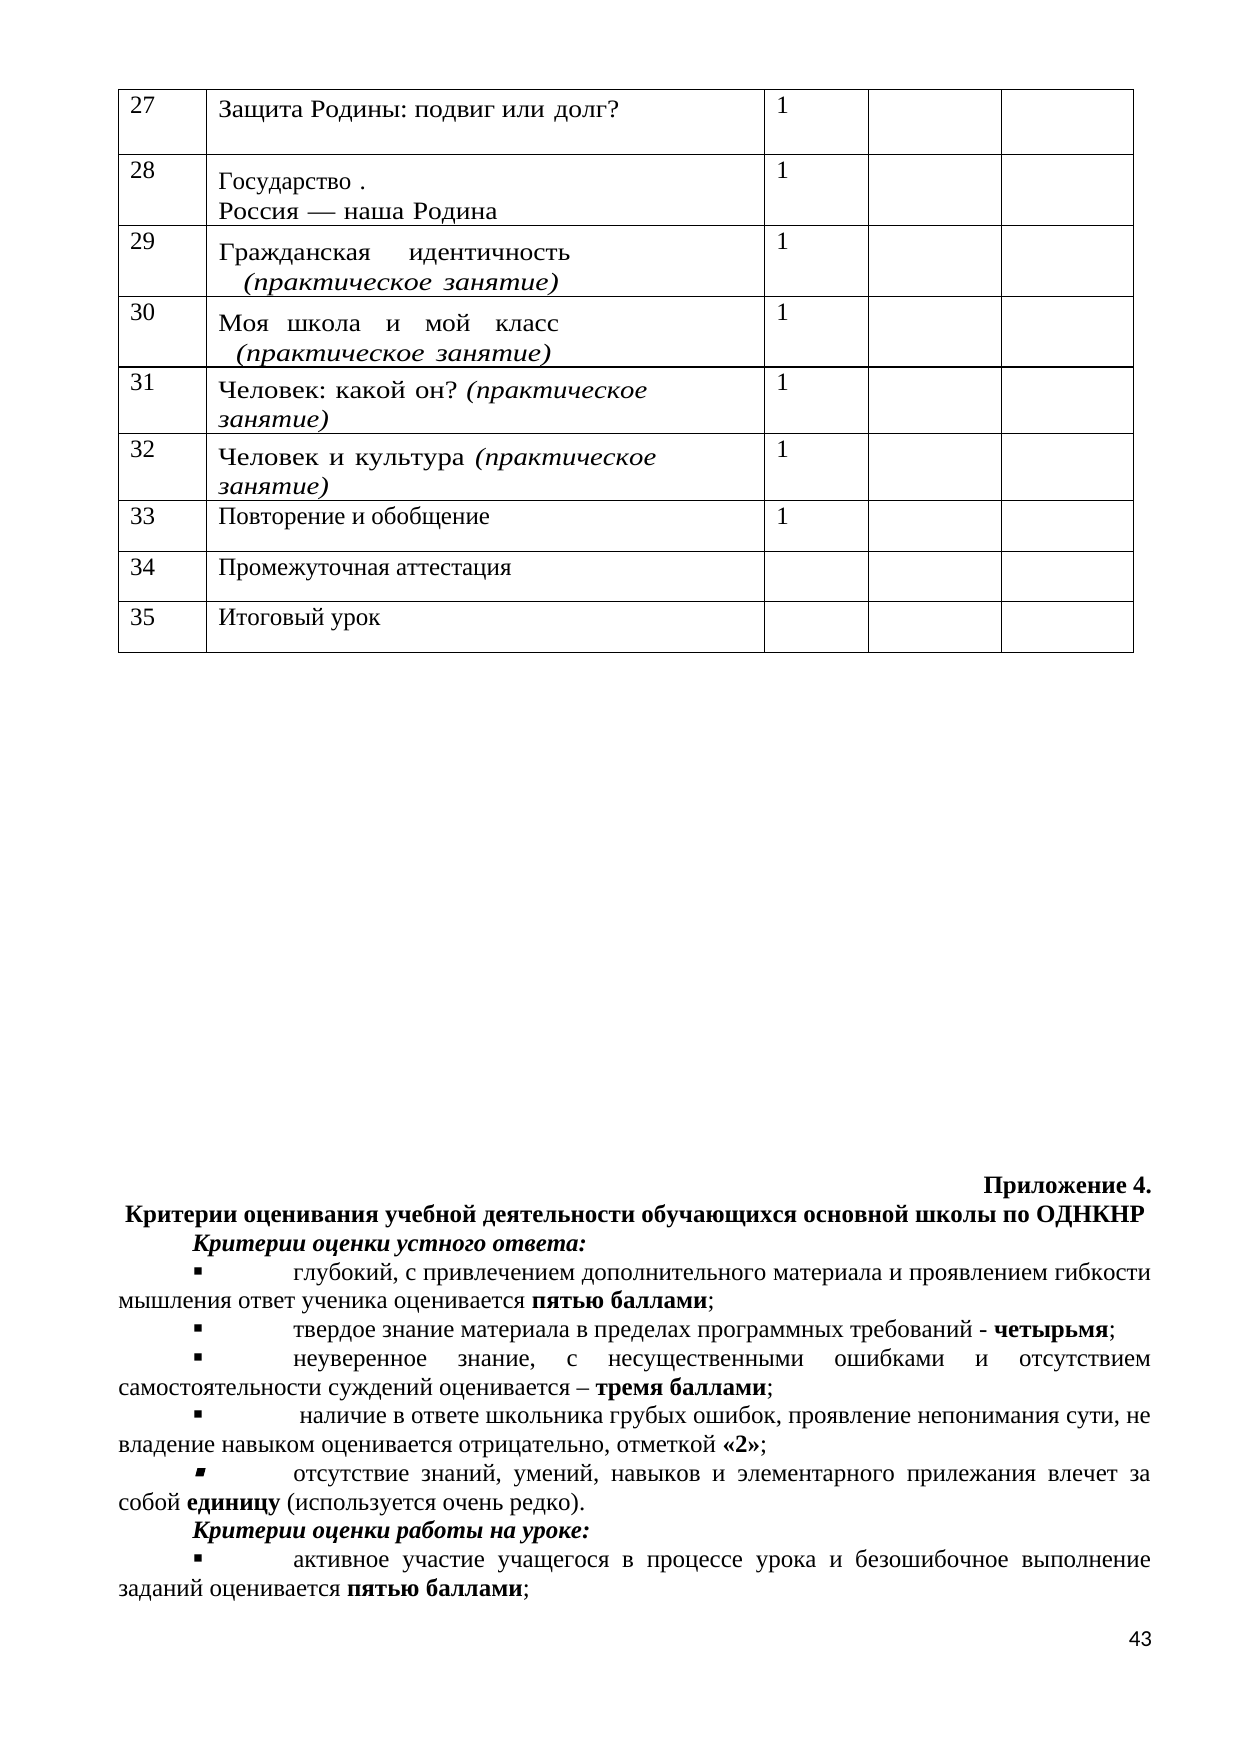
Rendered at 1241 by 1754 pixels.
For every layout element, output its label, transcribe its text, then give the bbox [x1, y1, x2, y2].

table_cell 35 [119, 602, 206, 652]
table_cell [765, 602, 868, 652]
table_cell [869, 155, 1001, 225]
table_cell [1002, 501, 1133, 551]
list отсутствие знаний, умений, навыков и элементарного прилежания влечет за собой единицу (используется очень редко). [118, 1458, 1152, 1515]
table_cell [1002, 226, 1133, 296]
text Приложение 4. [118, 1170, 1152, 1199]
table_cell 29 [119, 226, 206, 296]
table_cell Повторение и обобщение [207, 501, 764, 551]
table_cell Промежуточная аттестация [207, 552, 764, 601]
text Критерии оценивания учебной деятельности обучающихся основной школы по ОДНКНР [118, 1199, 1152, 1228]
table_cell [1002, 368, 1133, 433]
list глубокий, с привлечением дополнительного материала и проявлением гибкости мышления ответ ученика оценивается пятью баллами; [118, 1257, 1152, 1314]
table_cell [869, 602, 1001, 652]
table_cell Защита Родины: подвиг или долг? [207, 90, 764, 154]
list твердое знание материала в пределах программных требований - четырьмя; [118, 1314, 1152, 1343]
table_cell [869, 552, 1001, 601]
table_cell 1 [765, 434, 868, 500]
table_cell 34 [119, 552, 206, 601]
table_cell [869, 226, 1001, 296]
table_cell [1002, 297, 1133, 366]
table_cell [1002, 552, 1133, 601]
table_cell [869, 434, 1001, 500]
table_cell 1 [765, 155, 868, 225]
table_cell Моя школа и мой класс (практическое занятие) [207, 297, 764, 366]
table_cell [869, 501, 1001, 551]
list активное участие учащегося в процессе урока и безошибочное выполнение заданий оценивается пятью баллами; [118, 1544, 1152, 1602]
table_cell Человек и культура (практическое занятие) [207, 434, 764, 500]
table_cell [765, 552, 868, 601]
table_cell 33 [119, 501, 206, 551]
table_cell 1 [765, 226, 868, 296]
text Критерии оценки устного ответа: [118, 1228, 1152, 1257]
table_cell Человек: какой он? (практическое занятие) [207, 368, 764, 433]
list неуверенное знание, с несущественными ошибками и отсутствием самостоятельности суждений оценивается – тремя баллами; [118, 1343, 1152, 1400]
table_cell Итоговый урок [207, 602, 764, 652]
table_cell [869, 90, 1001, 154]
table_cell 1 [765, 90, 868, 154]
table_cell Государство . Россия — наша Родина [207, 155, 764, 225]
table_cell 1 [765, 501, 868, 551]
table_cell [869, 297, 1001, 366]
table_cell 27 [119, 90, 206, 154]
table_cell 1 [765, 368, 868, 433]
table_cell 30 [119, 297, 206, 366]
table_cell 31 [119, 368, 206, 433]
table_cell 28 [119, 155, 206, 225]
table_cell [1002, 602, 1133, 652]
table_cell [1002, 434, 1133, 500]
table_cell [1002, 90, 1133, 154]
list наличие в ответе школьника грубых ошибок, проявление непонимания сути, не владение навыком оценивается отрицательно, отметкой «2»; [118, 1400, 1152, 1458]
table_cell Гражданская идентичность (практическое занятие) [207, 226, 764, 296]
table_cell 1 [765, 297, 868, 366]
table_cell [1002, 155, 1133, 225]
table_cell 32 [119, 434, 206, 500]
table_cell [869, 368, 1001, 433]
text Критерии оценки работы на уроке: [118, 1515, 1152, 1544]
